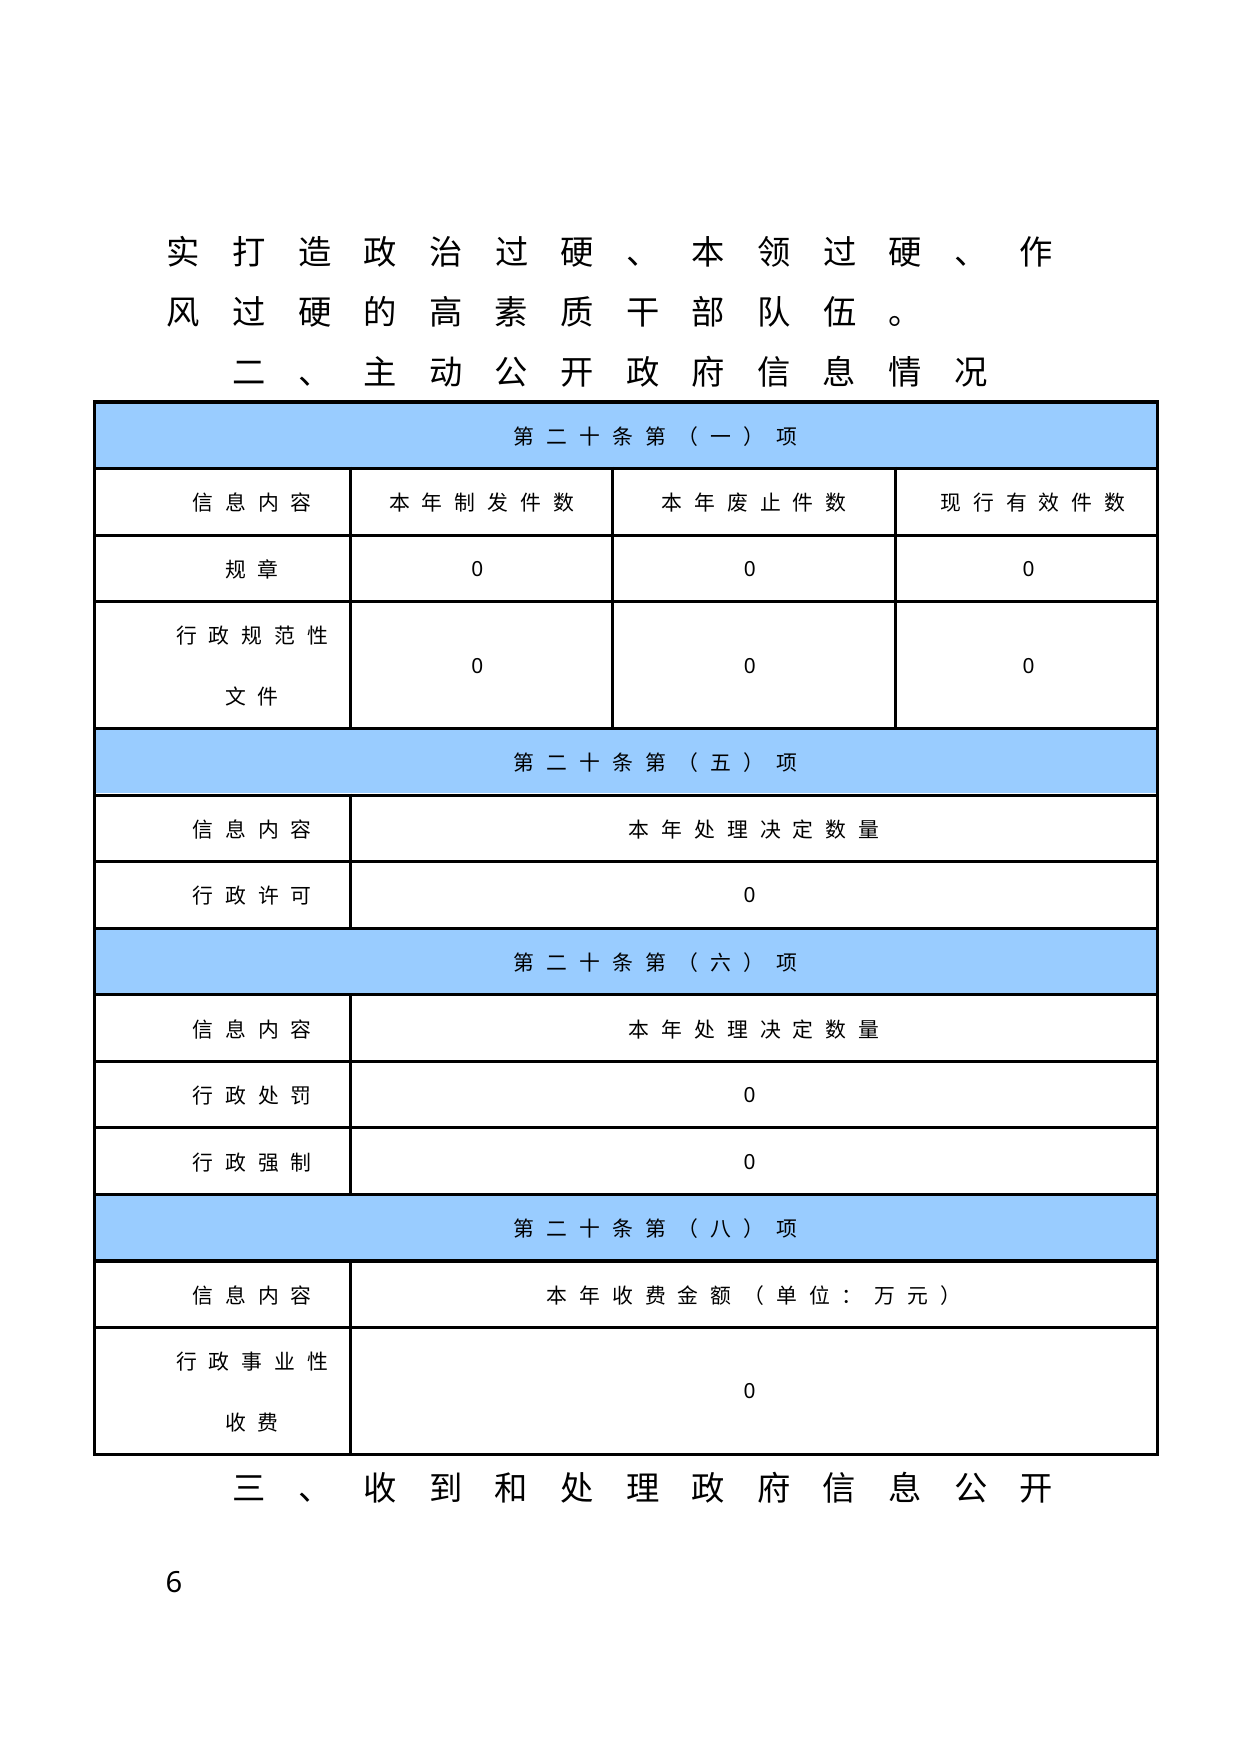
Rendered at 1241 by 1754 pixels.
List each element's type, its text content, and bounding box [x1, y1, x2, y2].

table_cell 信息内容 [96, 996, 349, 1060]
table_cell 本年处理决定数量 [352, 996, 1156, 1060]
table_cell 0 [897, 537, 1156, 600]
table_cell 0 [352, 1063, 1156, 1126]
table_cell 0 [614, 603, 894, 727]
table_cell 本年收费金额（单位：万元） [352, 1263, 1156, 1326]
table_cell 本年处理决定数量 [352, 797, 1156, 860]
table_cell 信息内容 [96, 470, 349, 533]
table_cell 信息内容 [96, 797, 349, 860]
table_cell 0 [352, 863, 1156, 927]
table_cell 本年制发件数 [352, 470, 611, 533]
table_cell 现行有效件数 [897, 470, 1156, 533]
table_cell 第二十条第（八）项 [96, 1196, 1156, 1259]
table_cell 0 [352, 1329, 1156, 1453]
table_cell 本年废止件数 [614, 470, 894, 533]
table_cell 第二十条第（六）项 [96, 930, 1156, 993]
table_cell 信息内容 [96, 1263, 349, 1326]
table_cell 第二十条第（五）项 [96, 730, 1156, 793]
table_cell 规章 [96, 537, 349, 600]
table_cell 0 [352, 603, 611, 727]
table_cell 行政处罚 [96, 1063, 349, 1126]
list 二、主动公开政府信息情况 [167, 340, 1085, 400]
table_cell 行政强制 [96, 1129, 349, 1193]
table_cell 0 [614, 537, 894, 600]
table_cell 0 [352, 1129, 1156, 1193]
table_header 第二十条第（一）项 [96, 404, 1156, 467]
table_cell 行政事业性收费 [96, 1329, 349, 1453]
table_cell 行政规范性文件 [96, 603, 349, 727]
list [167, 219, 1085, 340]
table_cell 0 [897, 603, 1156, 727]
table_cell 行政许可 [96, 863, 349, 927]
list 三、收到和处理政府信息公开申请情况 [167, 1456, 1085, 1516]
table_cell 0 [352, 537, 611, 600]
